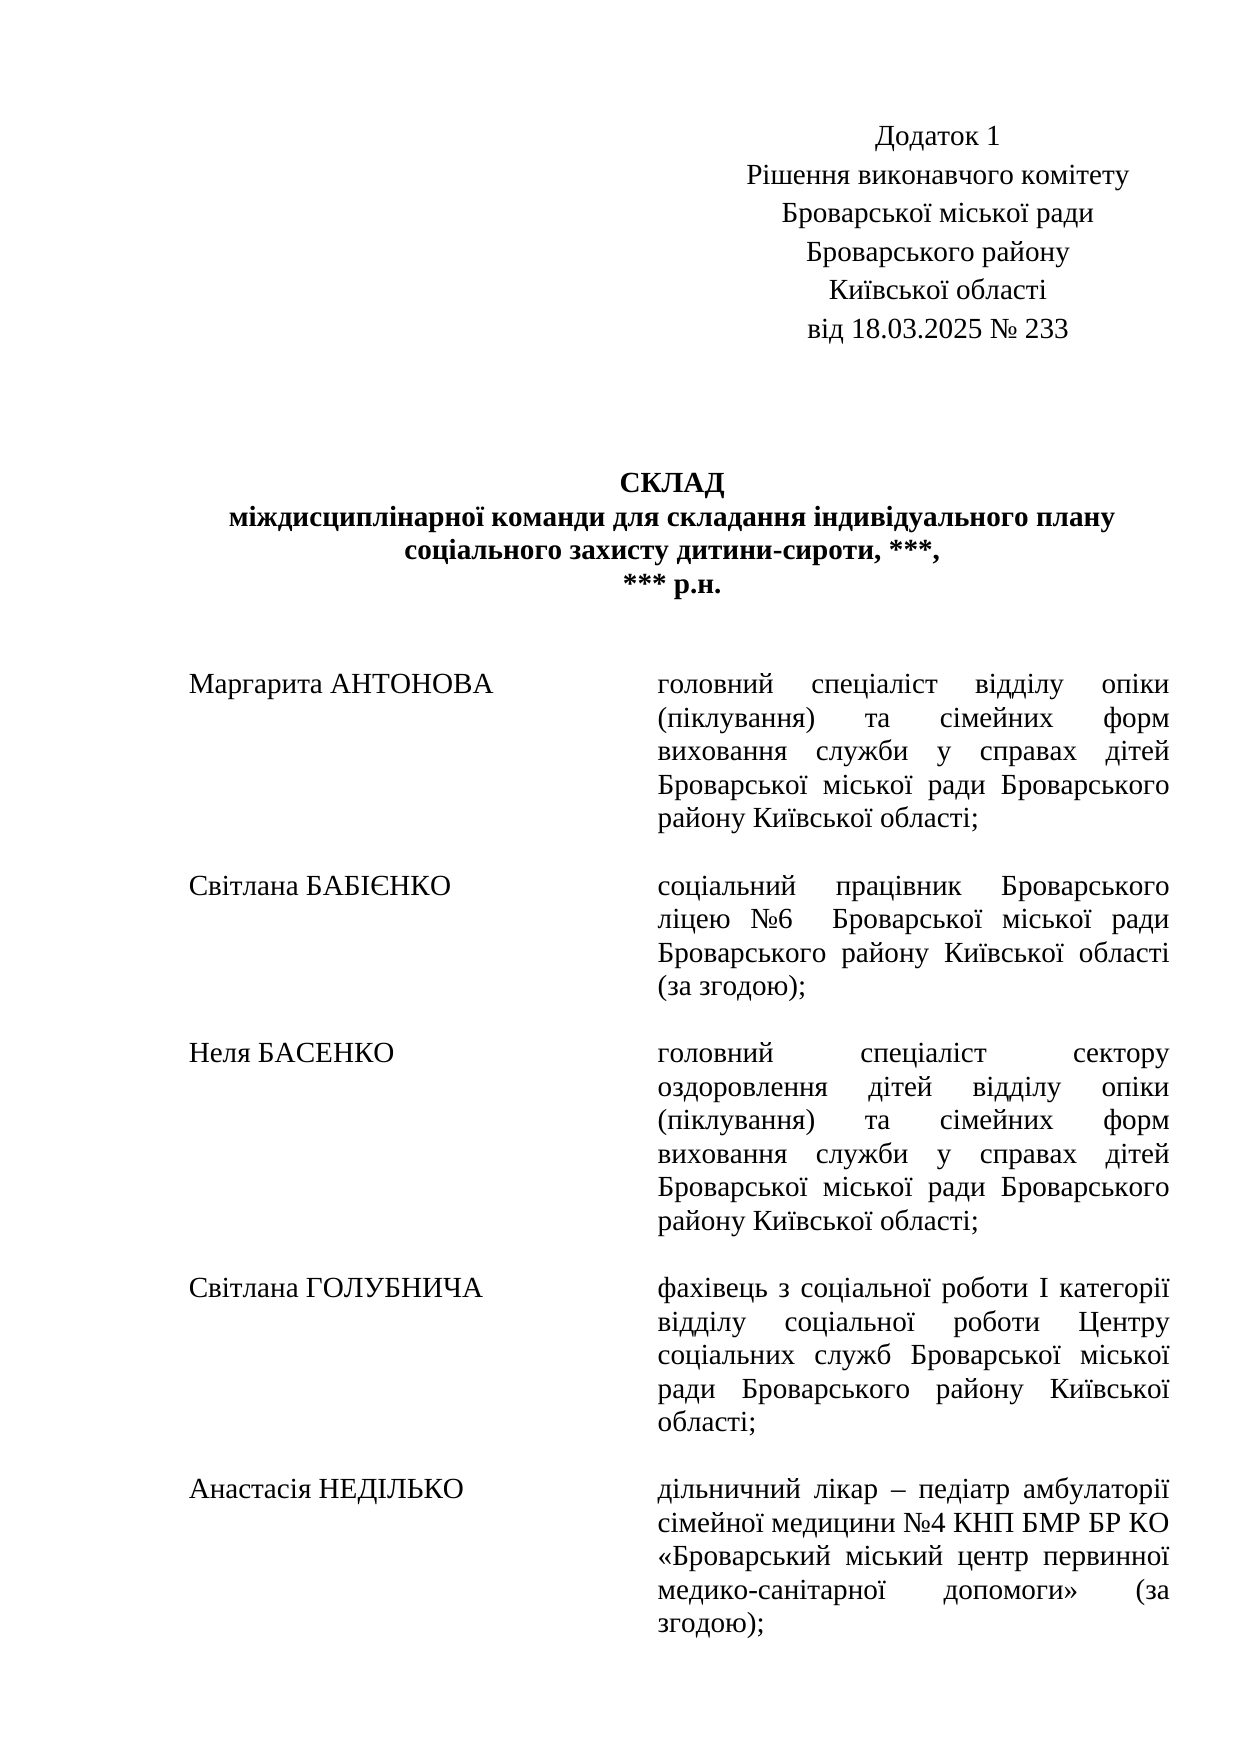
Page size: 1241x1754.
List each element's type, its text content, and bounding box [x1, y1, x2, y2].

text Додаток 1 [709, 118, 1167, 152]
text від 18.03.2025 № 233 [709, 311, 1167, 344]
table_header головний спеціаліст відділу опіки (піклування) та сімейних форм виховання служби у справах дітей Броварської міської ради Броварського району Київської області; [646, 666, 1181, 868]
text Київської області [709, 272, 1167, 306]
text *** р.н. [177, 566, 1167, 599]
text СКЛАД [177, 465, 1167, 499]
text Рішення виконавчого комітету Броварської міської ради [709, 157, 1167, 229]
table_cell Світлана ГОЛУБНИЧА [177, 1270, 646, 1471]
table_cell Світлана БАБІЄНКО [177, 868, 646, 1035]
text міждисциплінарної команди для складання індивідуального плану соціального захисту дитини-сироти, ***, [177, 499, 1167, 566]
table_cell соціальний працівник Броварського ліцею №6 Броварської міської ради Броварського району Київської області (за згодою); [646, 868, 1181, 1035]
table_cell Анастасія НЕДІЛЬКО [177, 1471, 646, 1639]
table_cell фахівець з соціальної роботи І категорії відділу соціальної роботи Центру соціальних служб Броварської міської ради Броварського району Київської області; [646, 1270, 1181, 1471]
table_cell головний спеціаліст сектору оздоровлення дітей відділу опіки (піклування) та сімейних форм виховання служби у справах дітей Броварської міської ради Броварського району Київської області; [646, 1035, 1181, 1270]
table_cell Неля БАСЕНКО [177, 1035, 646, 1270]
table_cell дільничний лікар – педіатр амбулаторії сімейної медицини №4 КНП БМР БР КО «Броварський міський центр первинної медико-санітарної допомоги» (за згодою); [646, 1471, 1181, 1639]
text Броварського району [709, 234, 1167, 267]
table_header Маргарита АНТОНОВА [177, 666, 646, 868]
